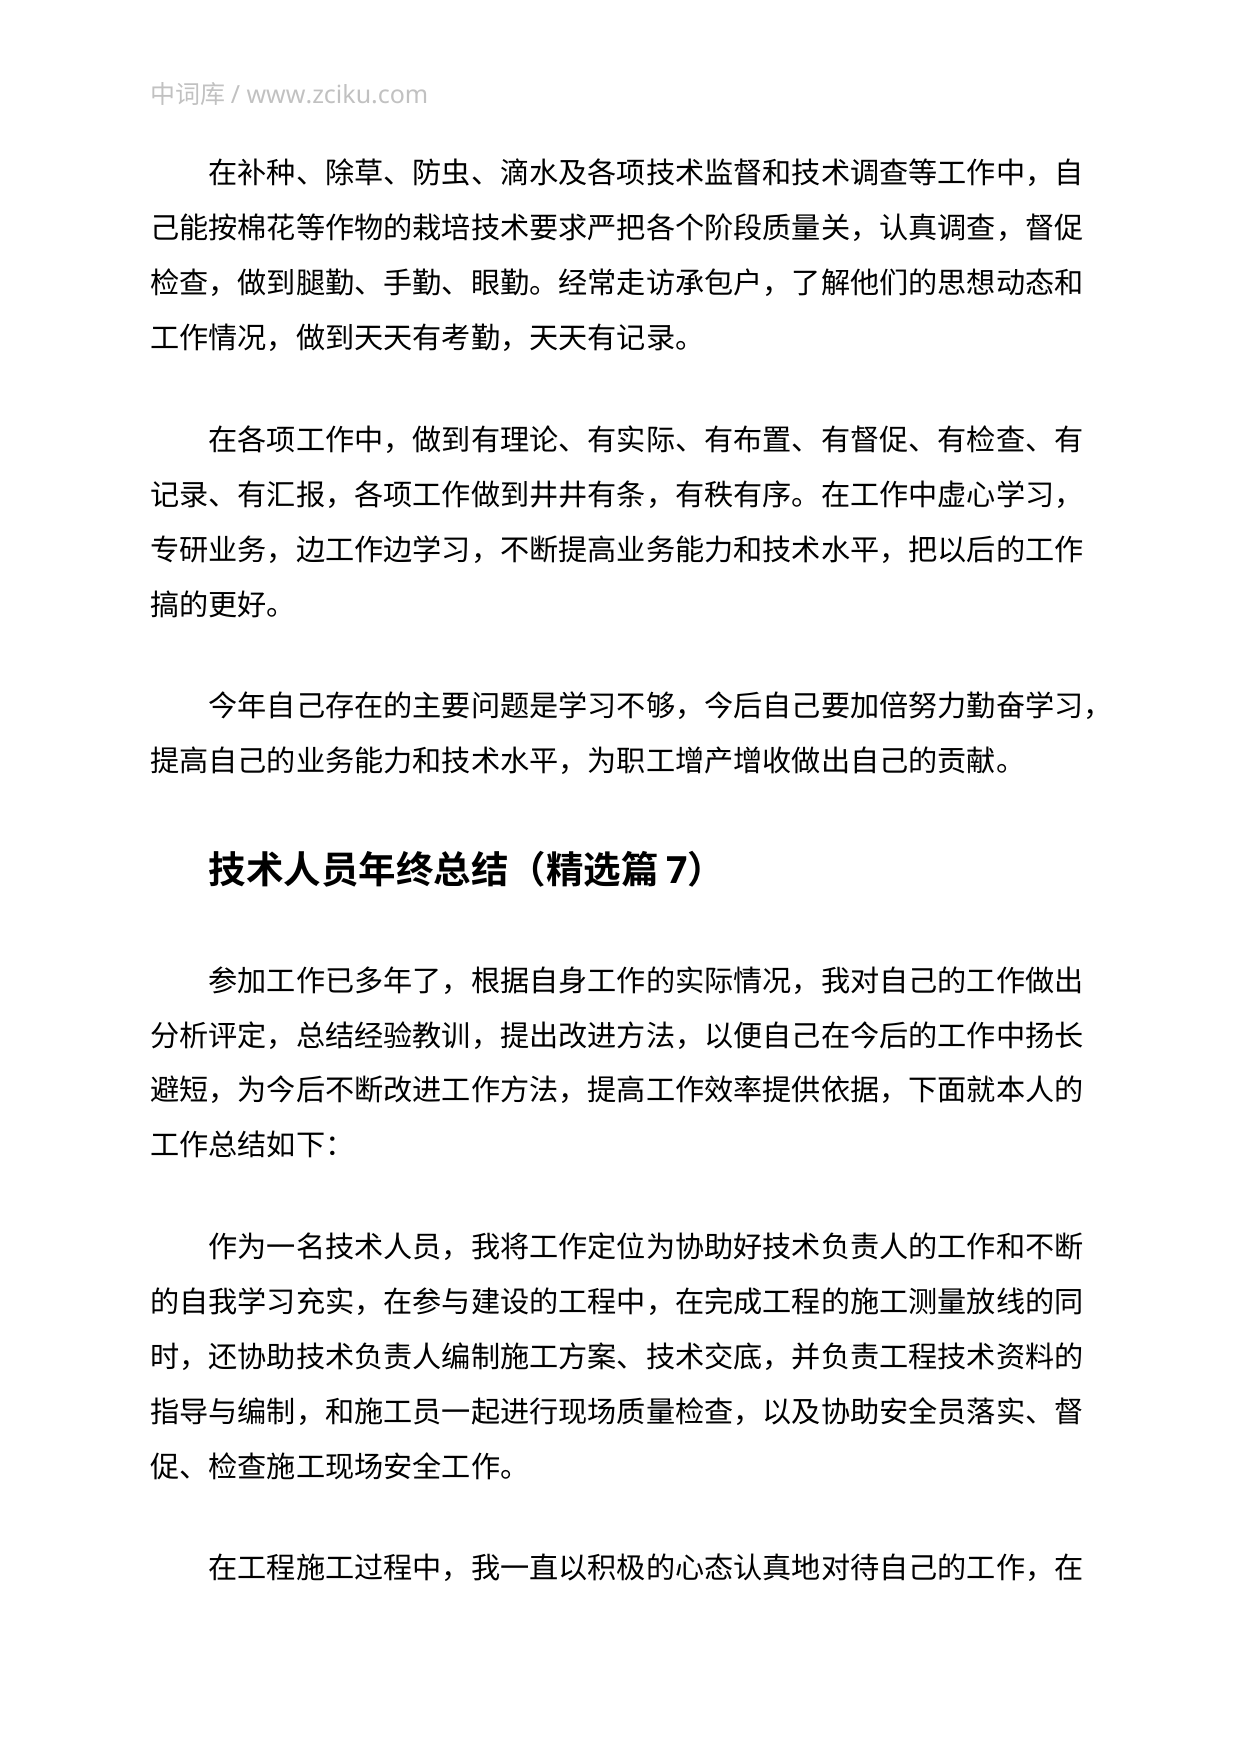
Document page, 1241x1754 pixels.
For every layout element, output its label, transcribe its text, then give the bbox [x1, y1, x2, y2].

text 作为一名技术人员，我将工作定位为协助好技术负责人的工作和不断的自我学习充实，在参与建设的工程中，在完成工程的施工测量放线的同时，还协助技术负责人编制施工方案、技术交底，并负责工程技术资料的指导与编制，和施工员一起进行现场质量检查，以及协助安全员落实、督促、检查施工现场安全工作。 [150, 1224, 1090, 1486]
text 参加工作已多年了，根据自身工作的实际情况，我对自己的工作做出分析评定，总结经验教训，提出改进方法，以便自己在今后的工作中扬长避短，为今后不断改进工作方法，提高工作效率提供依据，下面就本人的工作总结如下： [150, 957, 1090, 1164]
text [150, 1545, 1090, 1587]
text 在补种、除草、防虫、滴水及各项技术监督和技术调查等工作中，自己能按棉花等作物的栽培技术要求严把各个阶段质量关，认真调查，督促检查，做到腿勤、手勤、眼勤。经常走访承包户，了解他们的思想动态和工作情况，做到天天有考勤，天天有记录。 [150, 150, 1090, 357]
text 技术人员年终总结（精选篇7） [150, 839, 1090, 894]
text 今年自己存在的主要问题是学习不够，今后自己要加倍努力勤奋学习，提高自己的业务能力和技术水平，为职工增产增收做出自己的贡献。 [150, 683, 1090, 780]
text 在各项工作中，做到有理论、有实际、有布置、有督促、有检查、有记录、有汇报，各项工作做到井井有条，有秩有序。在工作中虚心学习，专研业务，边工作边学习，不断提高业务能力和技术水平，把以后的工作搞的更好。 [150, 416, 1090, 623]
